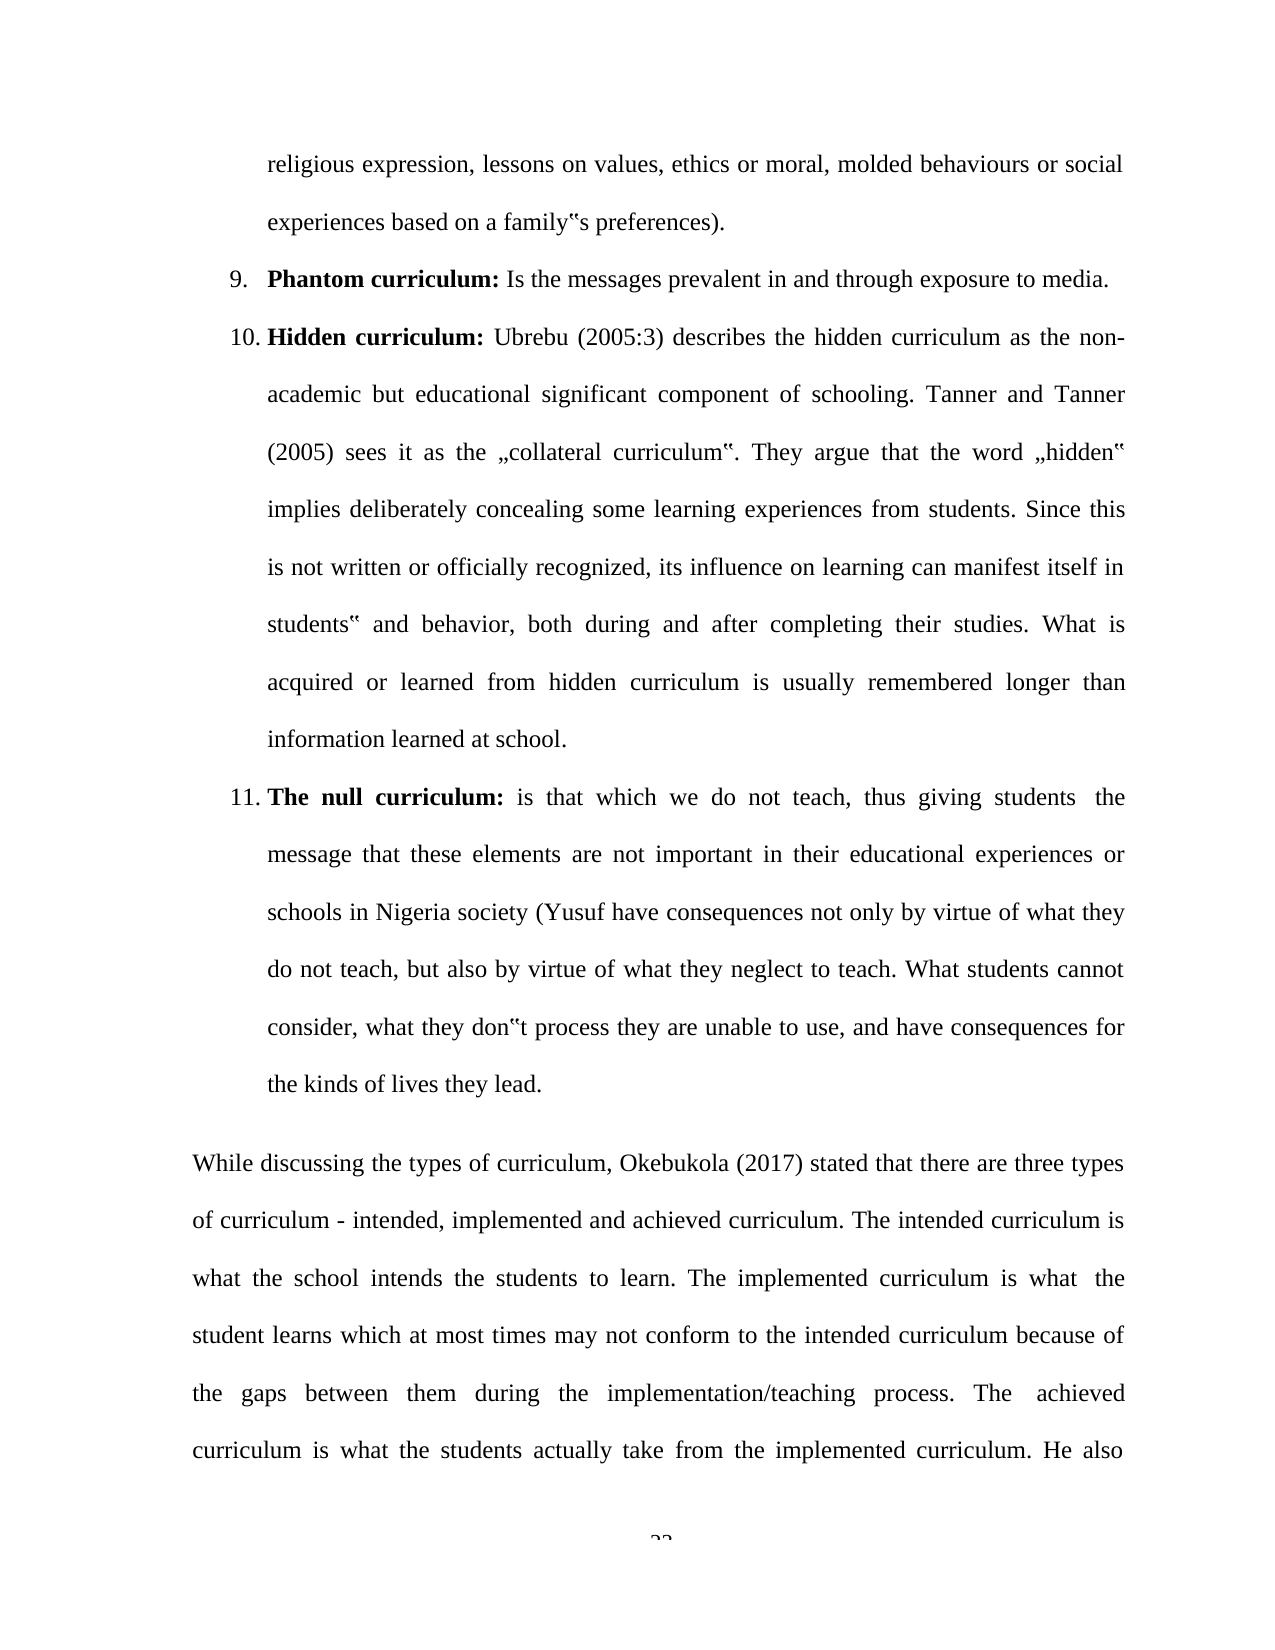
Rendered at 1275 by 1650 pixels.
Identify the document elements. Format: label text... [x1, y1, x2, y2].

list Hidden curriculum: Ubrebu (2005:3) describes the hidden curriculum as the non- academic but educational significant component of schooling. Tanner and Tanner (2005) sees it as the „collateral curriculum‟. They argue that the word „hidden‟ implies deliberately concealing some learning experiences from students. Since this is not written or officially recognized, its influence on learning can manifest itself in students‟ and behavior, both during and after completing their studies. What is acquired or learned from hidden curriculum is usually remembered longer than information learned at school. [229, 322, 1126, 753]
list The null curriculum: is that which we do not teach, thus giving students the message that these elements are not important in their educational experiences or schools in Nigeria society (Yusuf have consequences not only by virtue of what they do not teach, but also by virtue of what they neglect to teach. What students cannot consider, what they don‟t process they are unable to use, and have consequences for the kinds of lives they lead. [229, 782, 1125, 1098]
text religious expression, lessons on values, ethics or moral, molded behaviours or social experiences based on a family‟s preferences). [267, 149, 1125, 235]
text While discussing the types of curriculum, Okebukola (2017) stated that there are three types of curriculum - intended, implemented and achieved curriculum. The intended curriculum is what the school intends the students to learn. The implemented curriculum is what the student learns which at most times may not conform to the intended curriculum because of the gaps between them during the implementation/teaching process. The achieved curriculum is what the students actually take from the implemented curriculum. He also [192, 1148, 1126, 1464]
list Phantom curriculum: Is the messages prevalent in and through exposure to media. [229, 264, 1183, 293]
